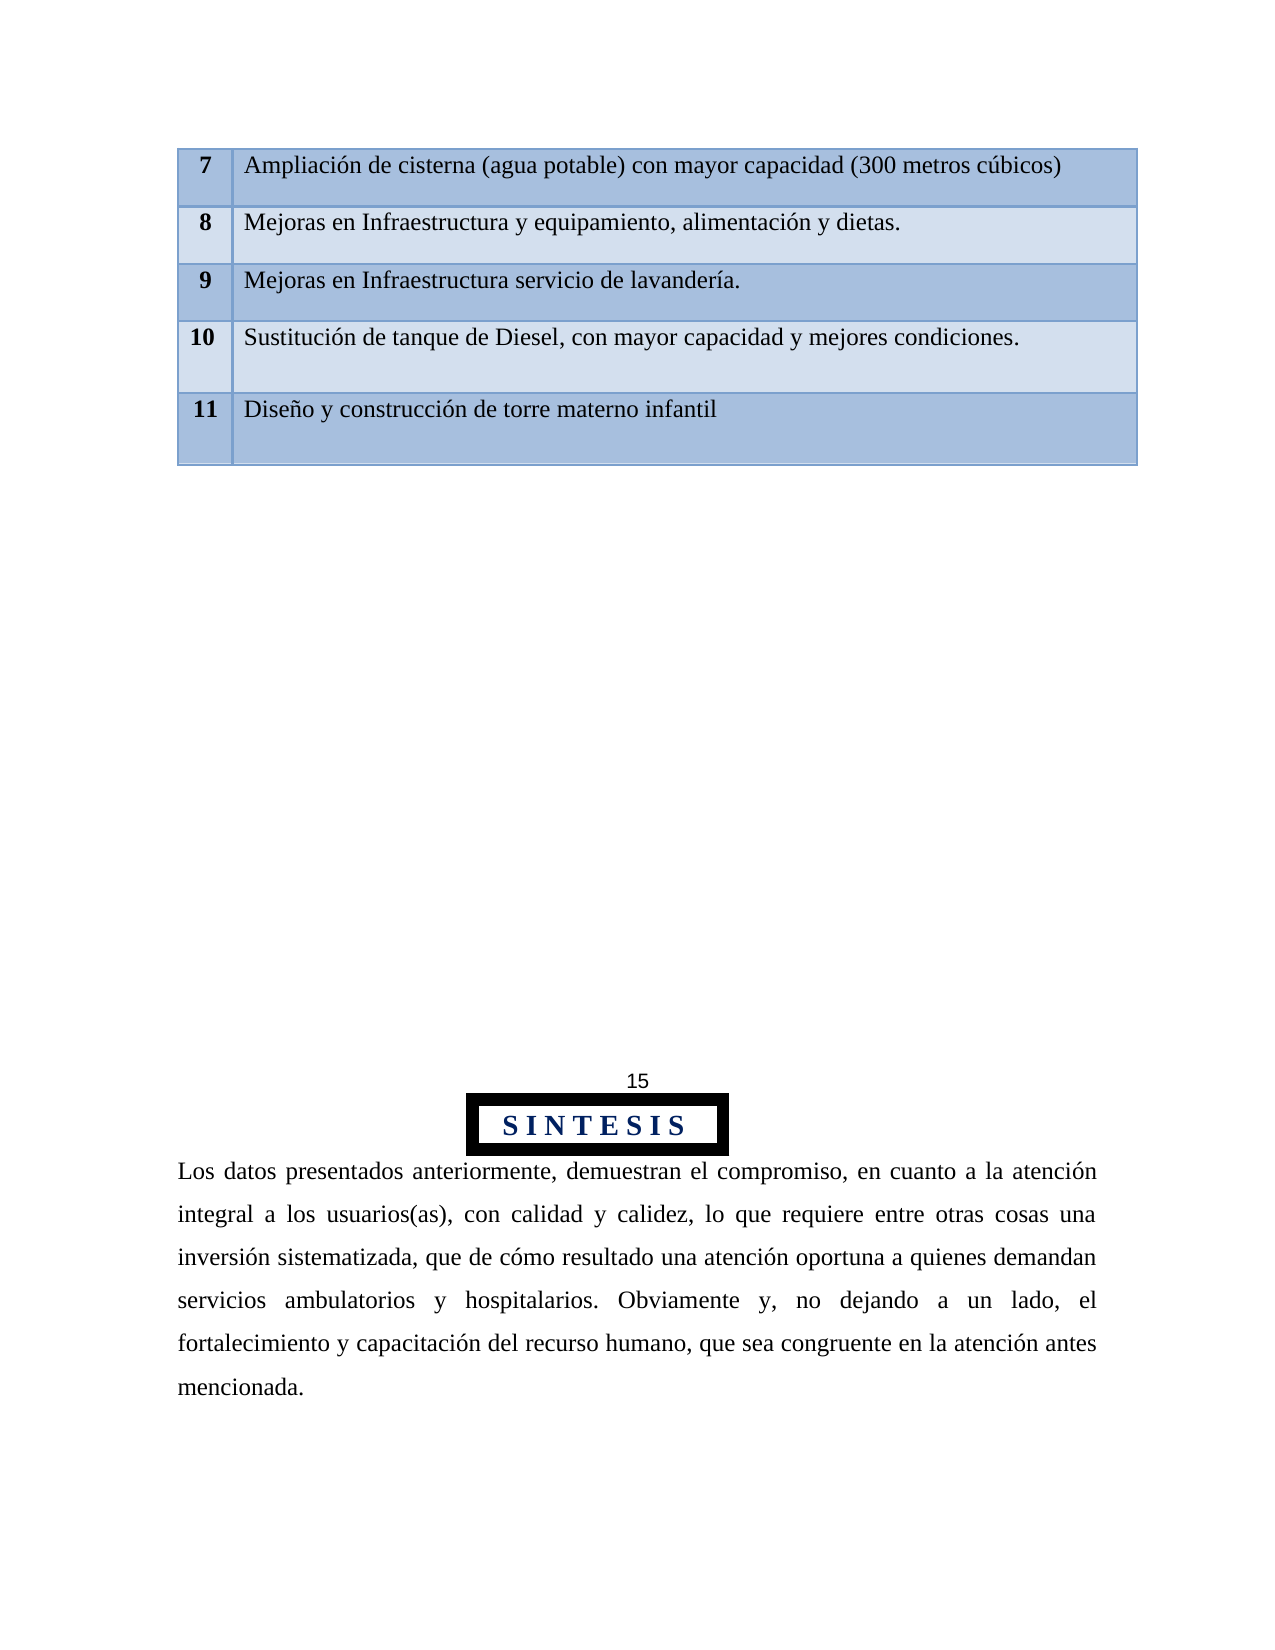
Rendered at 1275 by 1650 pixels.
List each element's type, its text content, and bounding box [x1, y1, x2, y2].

table_cell 11 [179, 394, 231, 463]
text S I N T E S I S [479, 1106, 717, 1143]
text Los datos presentados anteriormente, demuestran el compromiso, en cuanto a la atención integral a los usuarios(as), con calidad y calidez, lo que requiere entre otras cosas una inversión sistematizada, que de cómo resultado una atención oportuna a quienes demandan servicios ambulatorios y hospitalarios. Obviamente y, no dejando a un lado, el fortalecimiento y capacitación del recurso humano, que sea congruente en la atención antes mencionada. [177, 1156, 1098, 1400]
table_cell 7 [179, 150, 231, 205]
table_cell Mejoras en Infraestructura servicio de lavandería. [234, 265, 1136, 320]
table_cell Ampliación de cisterna (agua potable) con mayor capacidad (300 metros cúbicos) [234, 150, 1136, 205]
table_cell 10 [179, 322, 231, 392]
table_cell Sustitución de tanque de Diesel, con mayor capacidad y mejores condiciones. [234, 322, 1136, 392]
table_cell Mejoras en Infraestructura y equipamiento, alimentación y dietas. [234, 208, 1136, 263]
text 15 [177, 1069, 1098, 1093]
table_cell 8 [179, 208, 231, 263]
table_cell 9 [179, 265, 231, 320]
table_cell Diseño y construcción de torre materno infantil [234, 394, 1136, 463]
